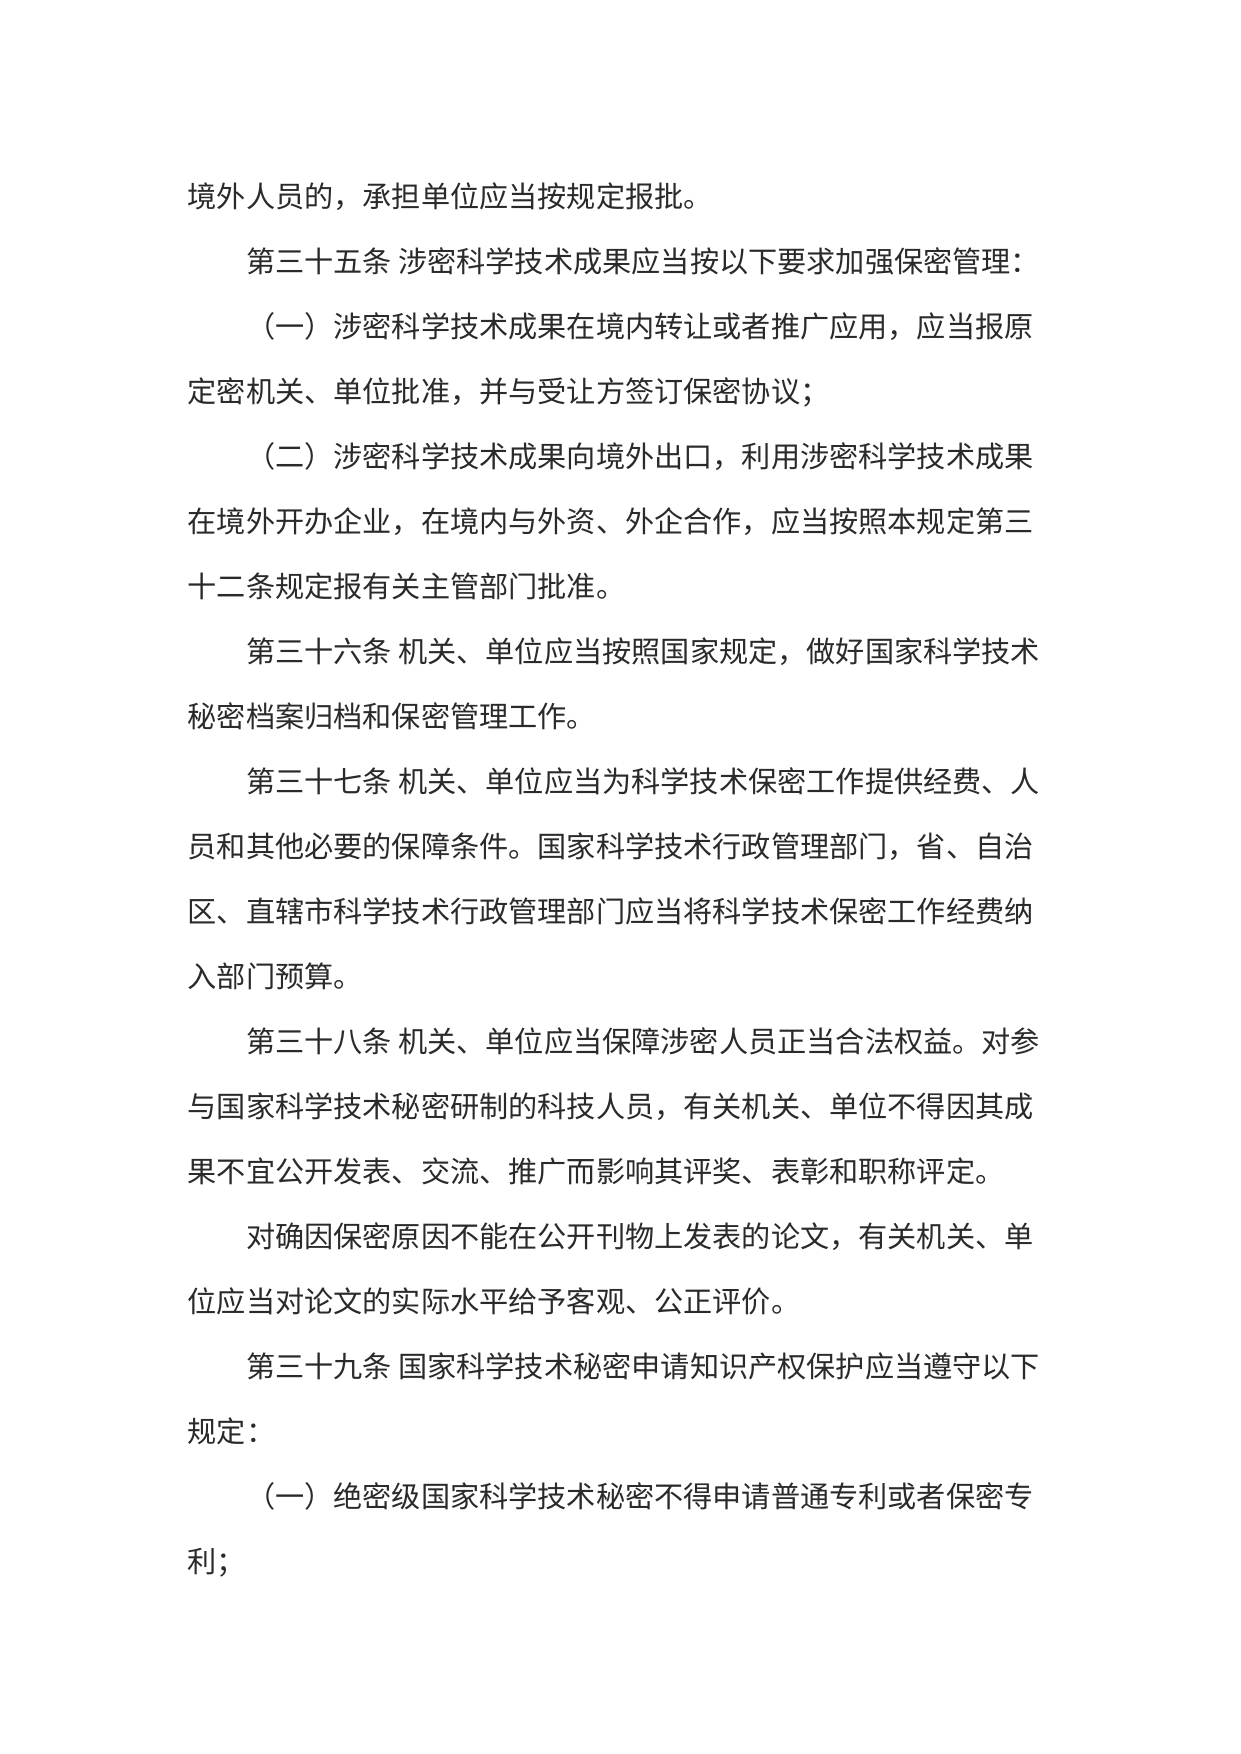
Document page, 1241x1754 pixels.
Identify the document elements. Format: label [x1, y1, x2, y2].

text [187, 162, 1053, 1592]
